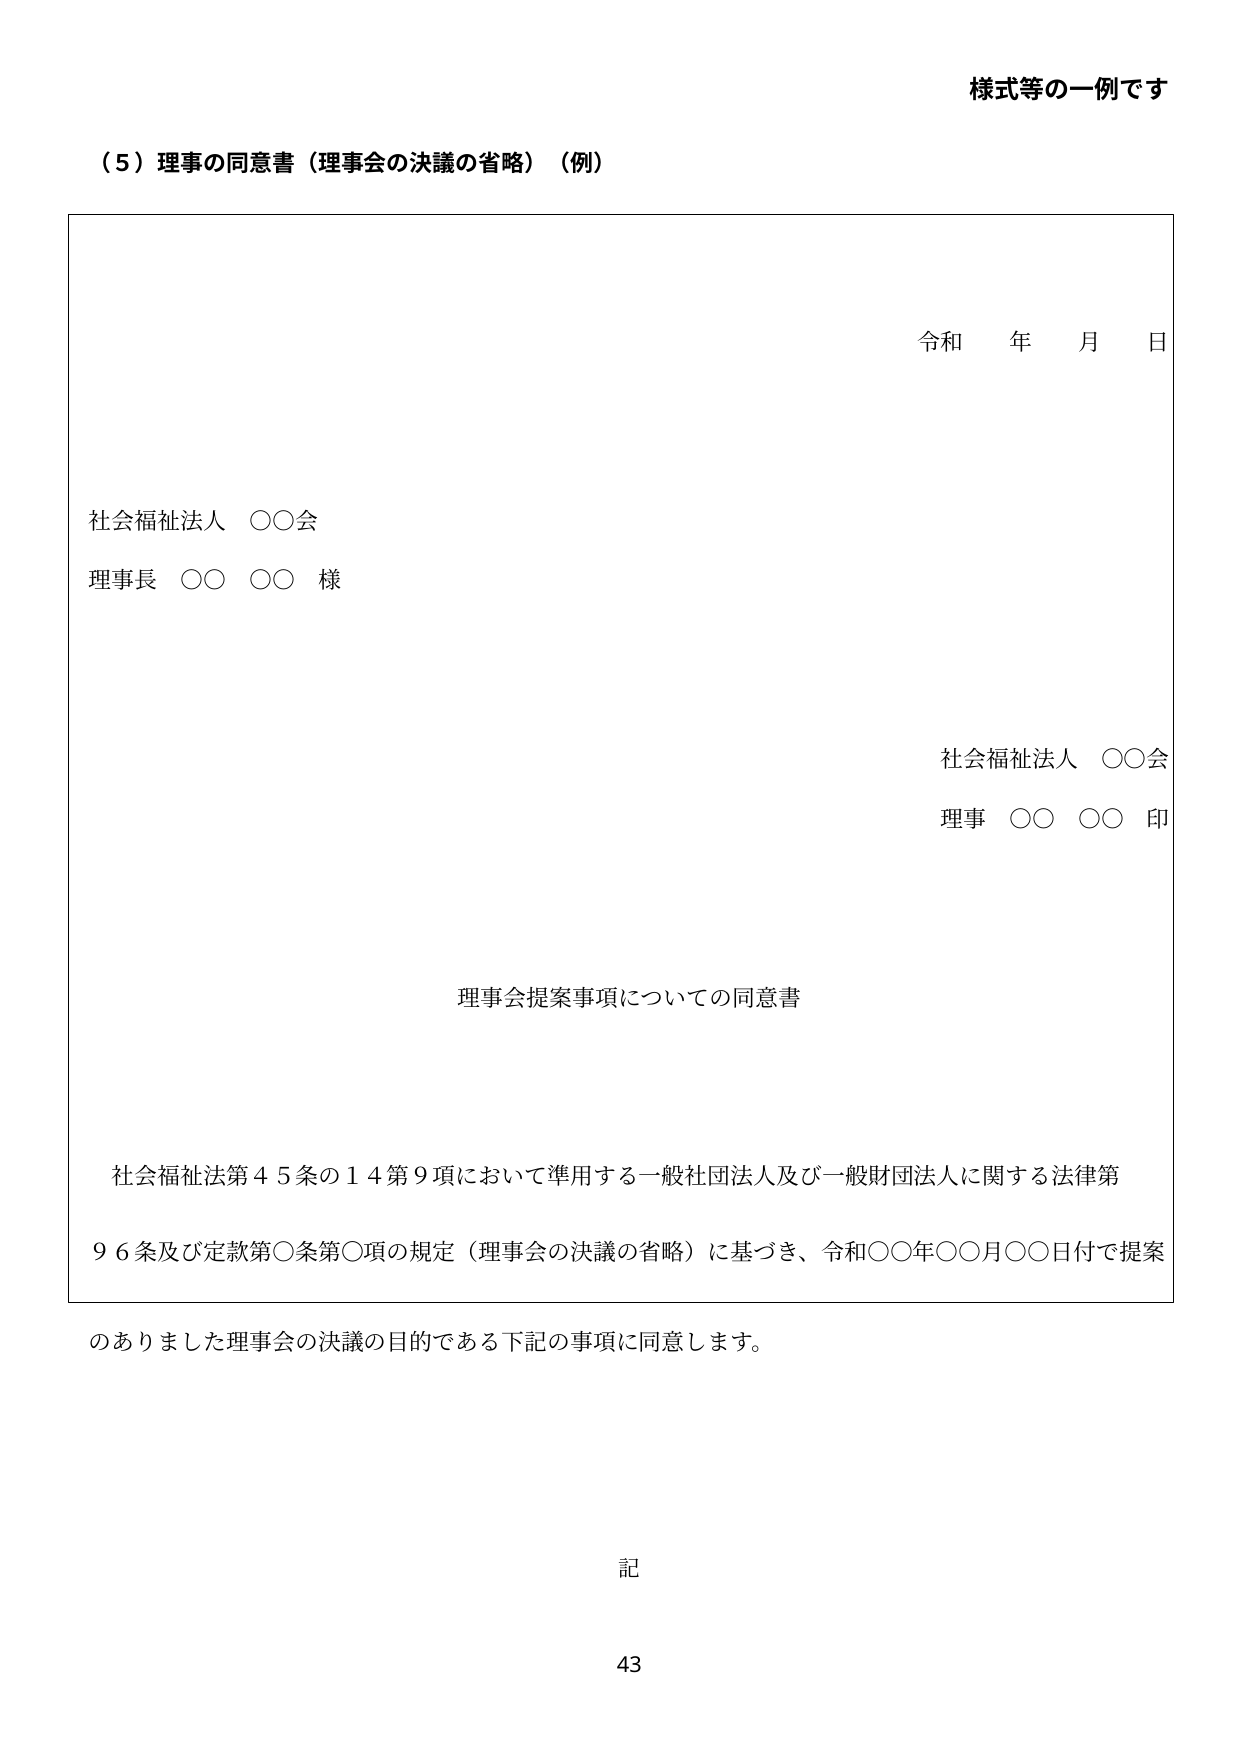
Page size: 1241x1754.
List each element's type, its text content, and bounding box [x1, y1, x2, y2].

text 社会福祉法人 ○○会 [89, 490, 1169, 549]
text 理事会提案事項についての同意書 [89, 966, 1169, 1026]
text 理事 ○○ ○○ 印 [89, 788, 1169, 847]
text 社会福祉法人 ○○会 [89, 728, 1169, 788]
subtitle 記 [89, 1537, 1169, 1597]
text （５）理事の同意書（理事会の決議の省略）（例） [89, 132, 1169, 192]
text 令和 年 月 日 [89, 311, 1169, 371]
text 社会福祉法第４５条の１４第９項において準用する一般社団法人及び一般財団法人に関する法律第 [89, 1145, 1169, 1205]
text ９６条及び定款第○条第〇項の規定（理事会の決議の省略）に基づき、令和○○年○○月○○日付で提案のありました理事会の決議の目的である下記の事項に同意します。 [89, 1303, 1169, 1370]
text 理事長 ○○ ○○ 様 [89, 549, 1169, 609]
text ９６条及び定款第○条第〇項の規定（理事会の決議の省略）に基づき、令和○○年○○月○○日付で提案のありました理事会の決議の目的である下記の事項に同意します。 [89, 1221, 1169, 1302]
